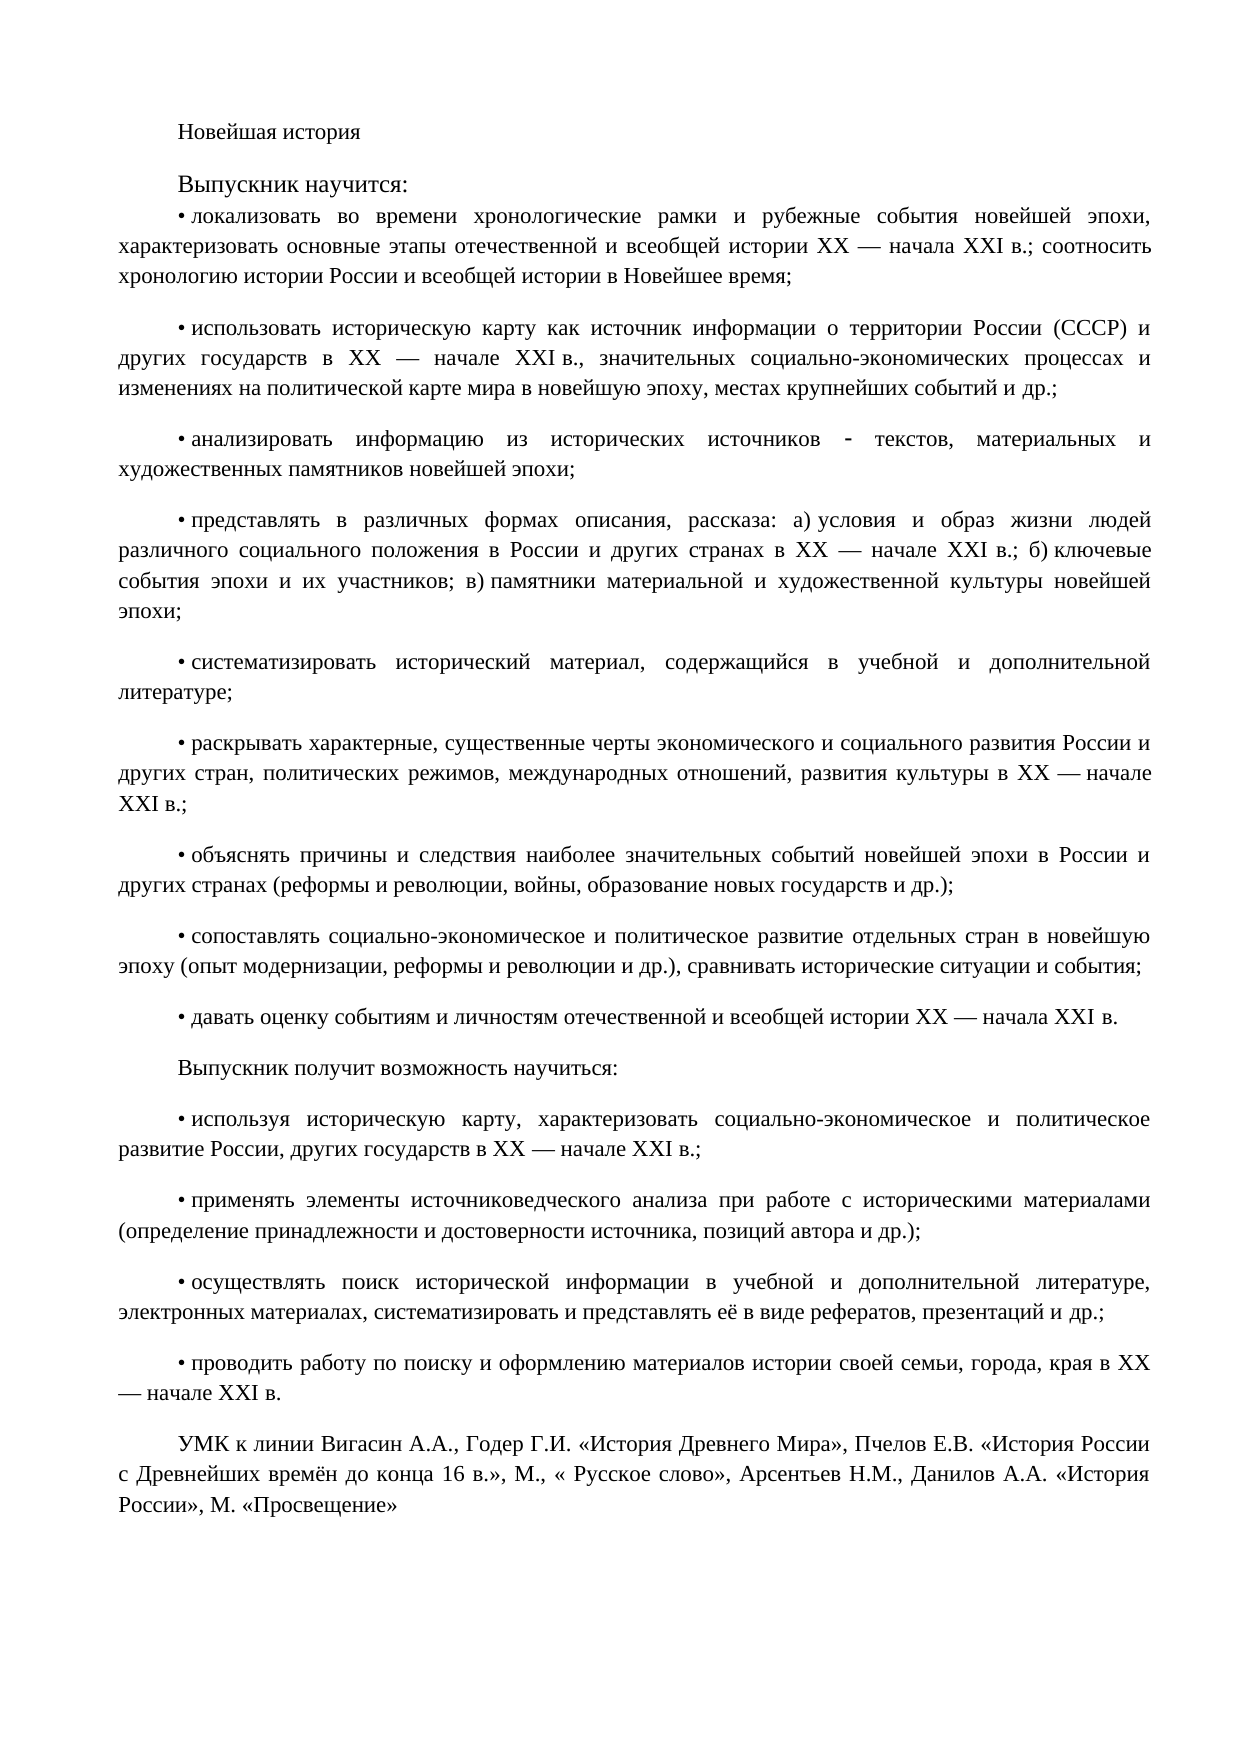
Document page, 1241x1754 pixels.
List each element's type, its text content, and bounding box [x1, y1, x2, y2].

text Выпускник получит возможность научиться: [118, 1054, 1152, 1081]
text • применять элементы источниковедческого анализа при работе с историческими материалами (определение принадлежности и достоверности источника, позиций автора и др.); [118, 1187, 1152, 1243]
text • осуществлять поиск исторической информации в учебной и дополнительной литературе, электронных материалах, систематизировать и представлять её в виде рефератов, презентаций и др.; [118, 1268, 1152, 1324]
text • локализовать во времени хронологические рамки и рубежные события новейшей эпохи, характеризовать основные этапы отечественной и всеобщей истории ХХ — начала XXI в.; соотносить хронологию истории России и всеобщей истории в Новейшее время; [118, 202, 1152, 289]
text • используя историческую карту, характеризовать социально-экономическое и политическое развитие России, других государств в ХХ — начале XXI в.; [118, 1105, 1152, 1162]
text • проводить работу по поиску и оформлению материалов истории своей семьи, города, края в ХХ — начале XXI в. [118, 1349, 1152, 1406]
text • давать оценку событиям и личностям отечественной и всеобщей истории ХХ — начала XXI в. [118, 1003, 1152, 1029]
text • использовать историческую карту как источник информации о территории России (СССР) и других государств в ХХ — начале XXI в., значительных социально-экономических процессах и изменениях на политической карте мира в новейшую эпоху, местах крупнейших событий и др.; [118, 314, 1152, 400]
text • анализировать информацию из исторических источников текстов, материальных и художественных памятников новейшей эпохи; [118, 425, 1152, 482]
text • раскрывать характерные, существенные черты экономического и социального развития России и других стран, политических режимов, международных отношений, развития культуры в ХХ — начале XXI в.; [118, 729, 1152, 816]
text • систематизировать исторический материал, содержащийся в учебной и дополнительной литературе; [118, 648, 1152, 704]
text • объяснять причины и следствия наиболее значительных событий новейшей эпохи в России и других странах (реформы и революции, войны, образование новых государств и др.); [118, 841, 1152, 897]
text УМК к линии Вигасин А.А., Годер Г.И. «История Древнего Мира», Пчелов Е.В. «История России с Древнейших времён до конца 16 в.», М., « Русское слово», Арсентьев Н.М., Данилов А.А. «История России», М. «Просвещение» [118, 1430, 1152, 1517]
text Выпускник научится: [118, 169, 1152, 198]
text Новейшая история [118, 118, 1152, 144]
text • сопоставлять социально-экономическое и политическое развитие отдельных стран в новейшую эпоху (опыт модернизации, реформы и революции и др.), сравнивать исторические ситуации и события; [118, 922, 1152, 978]
text • представлять в различных формах описания, рассказа: а) условия и образ жизни людей различного социального положения в России и других странах в ХХ — начале XXI в.; б) ключевые события эпохи и их участников; в) памятники материальной и художественной культуры новейшей эпохи; [118, 506, 1152, 623]
